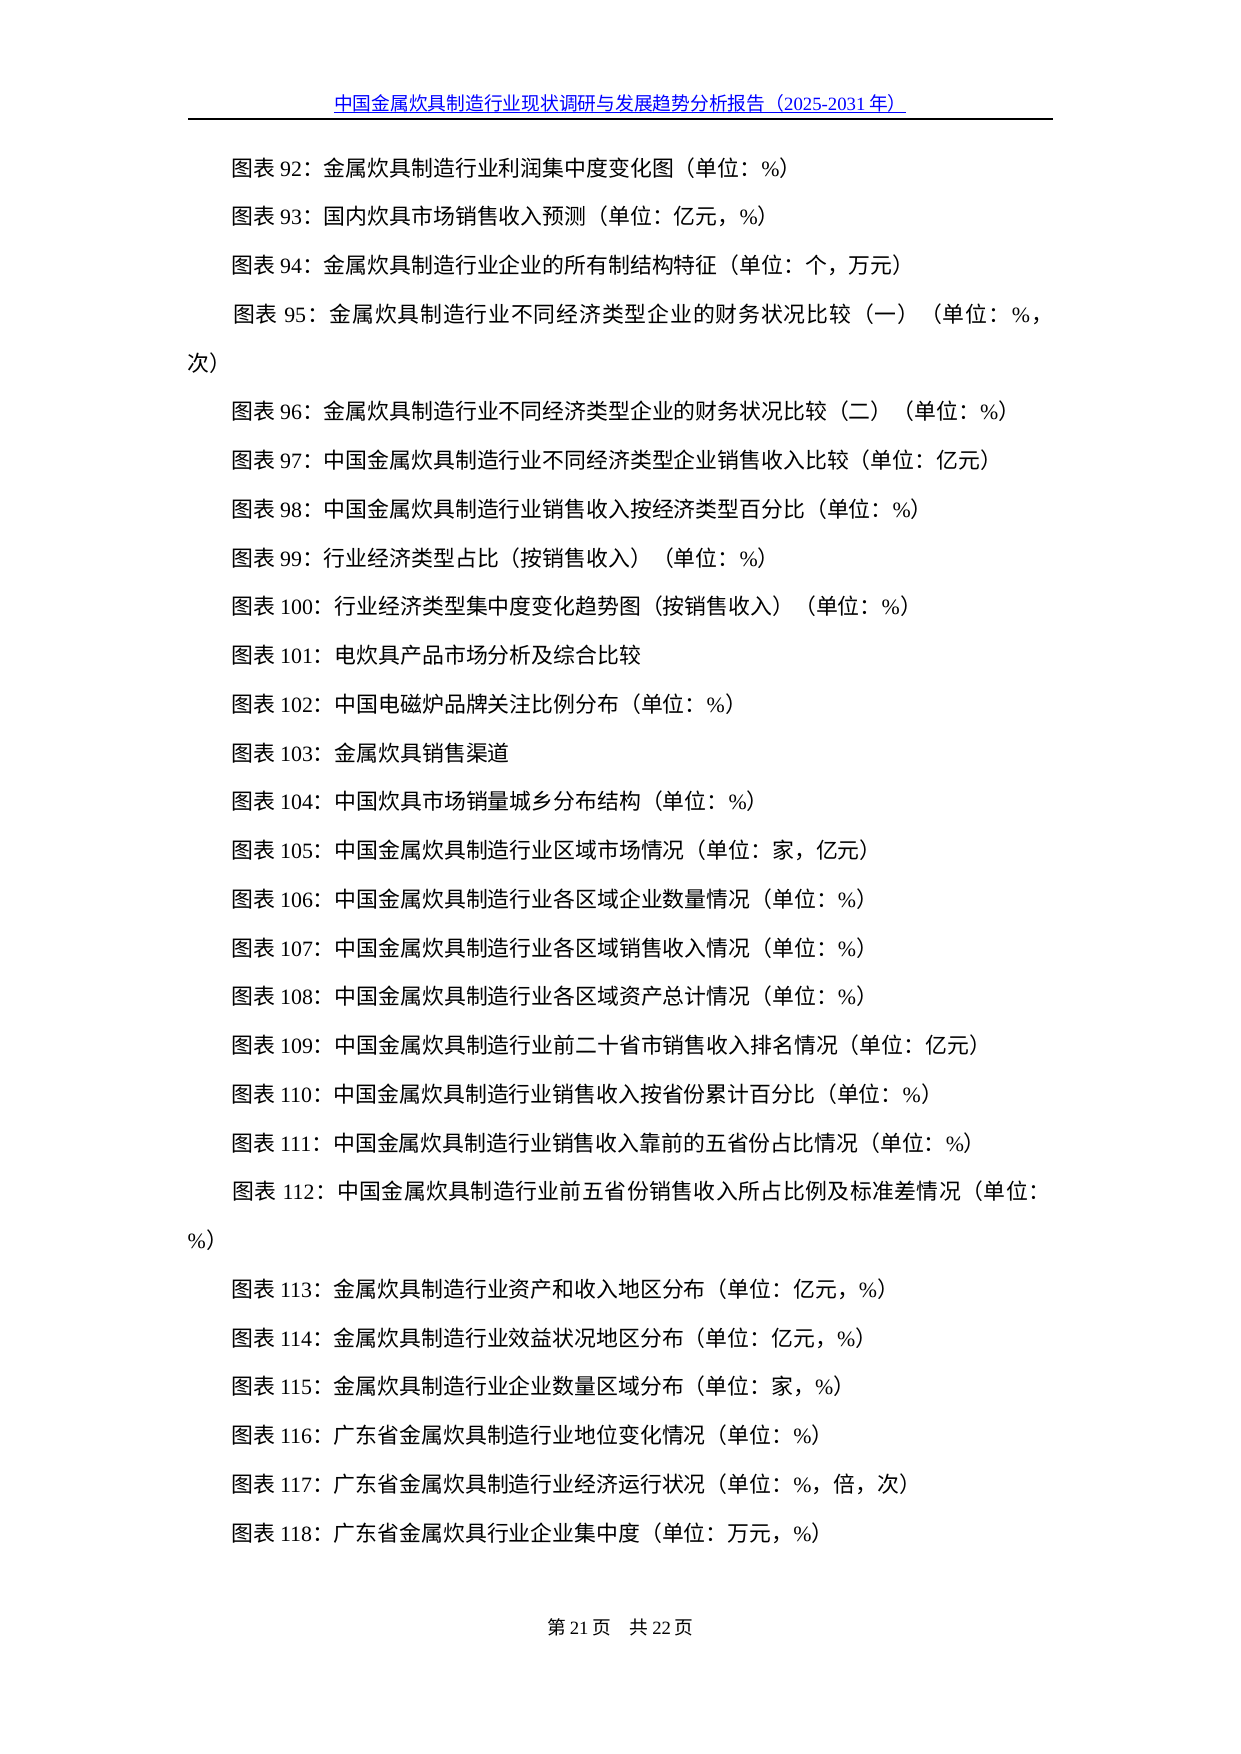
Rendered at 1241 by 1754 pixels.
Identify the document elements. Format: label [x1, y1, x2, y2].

text [187, 150, 1053, 1548]
